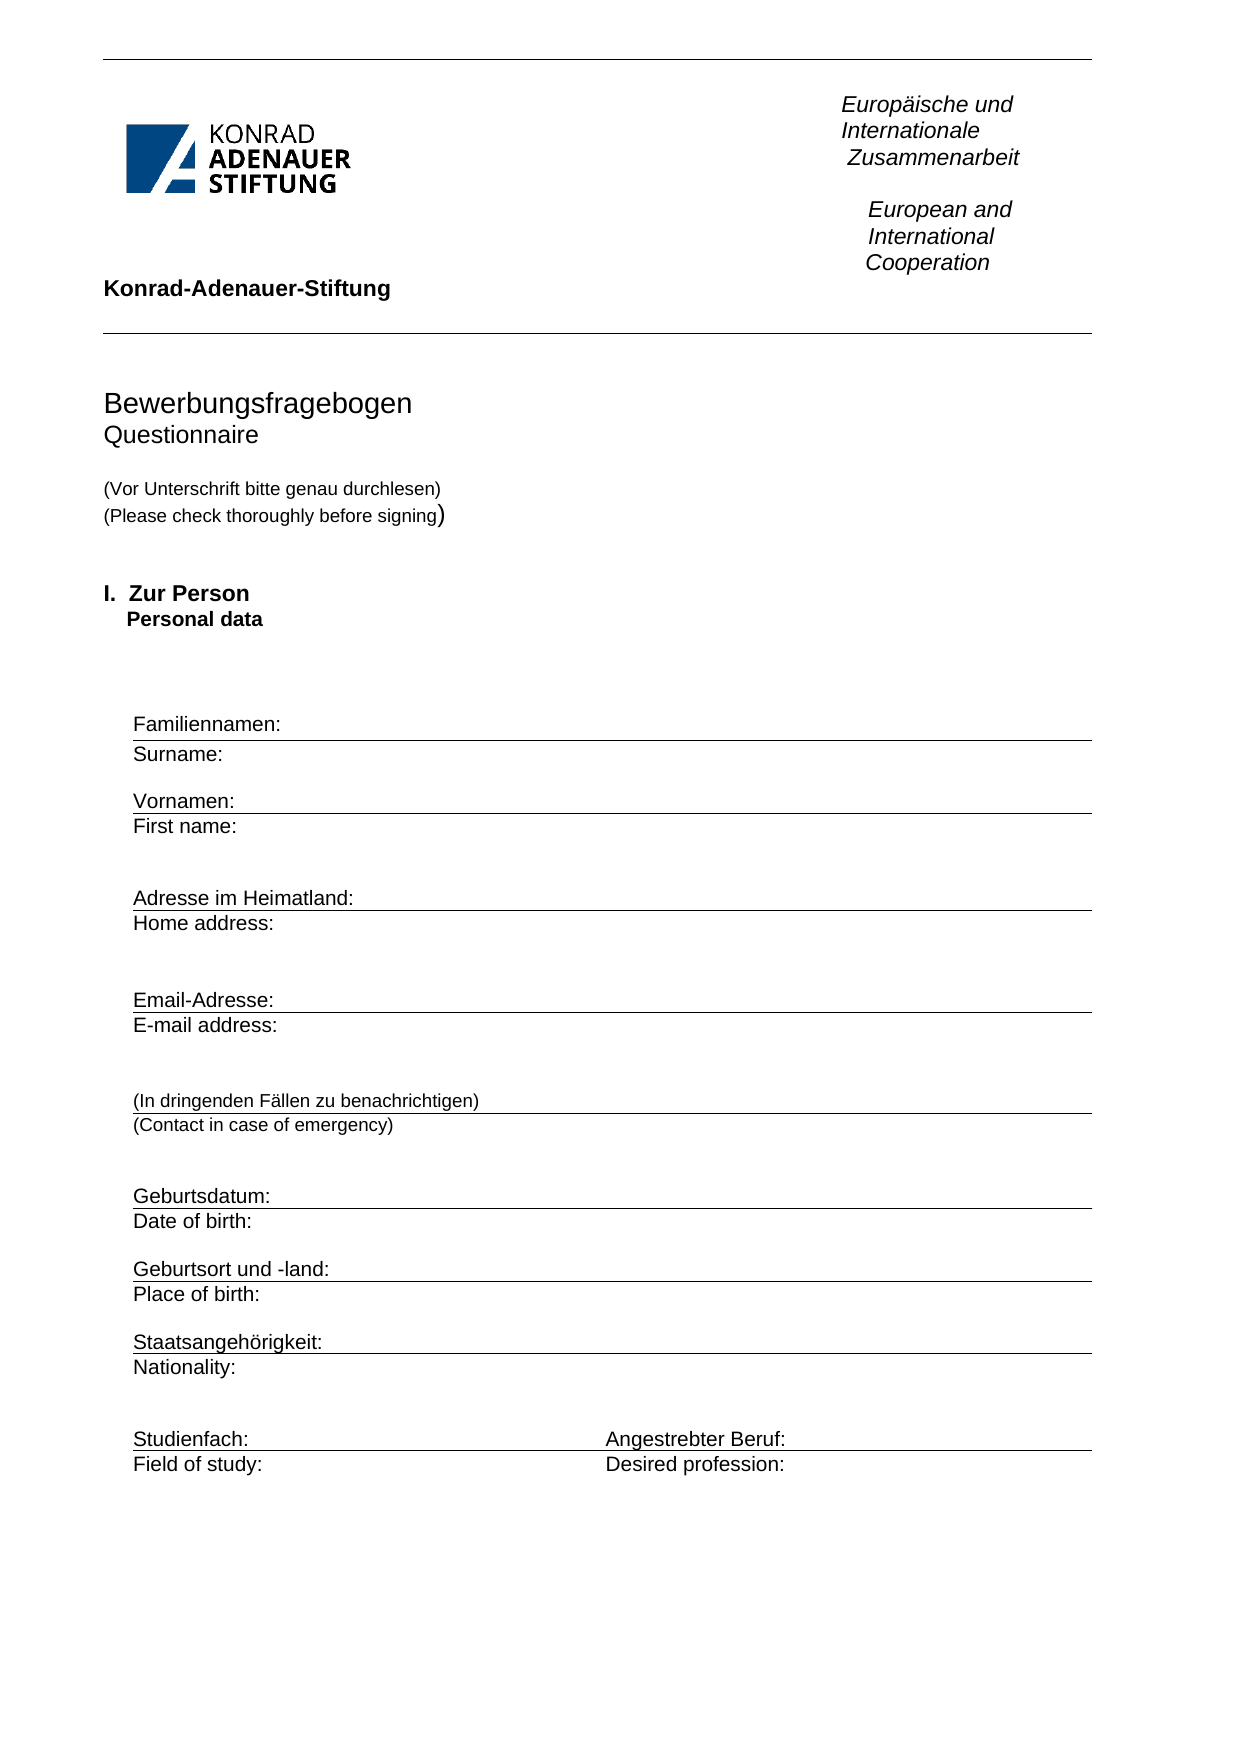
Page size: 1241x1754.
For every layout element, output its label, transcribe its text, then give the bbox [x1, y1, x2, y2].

picture [92, 90, 385, 227]
text Studienfach: Angestrebter Beruf: [133, 1426, 1092, 1450]
text Vornamen: [133, 789, 1092, 813]
subtitle Cooperation [103, 249, 1092, 275]
text Geburtsdatum: [133, 1184, 1092, 1208]
text E-mail address: [133, 1013, 1092, 1066]
text (Please check thoroughly before signing) [103, 499, 1092, 528]
text (Vor Unterschrift bitte genau durchlesen) [103, 477, 1092, 499]
text Familiennamen: [133, 712, 1092, 740]
text Zusammenarbeit [768, 144, 1092, 170]
text Email-Adresse: [133, 988, 1092, 1012]
text Geburtsort und -land: [133, 1257, 1092, 1281]
text Place of birth: [133, 1282, 1092, 1306]
text Date of birth: [133, 1209, 1092, 1233]
text Nationality: [133, 1354, 1092, 1378]
subtitle International [103, 223, 1092, 249]
text Europäische und [768, 91, 1092, 117]
subtitle Bewerbungsfragebogen [103, 386, 1092, 420]
text Home address: [133, 911, 1092, 964]
subtitle European and [385, 196, 1092, 223]
subtitle Personal data [103, 607, 1092, 631]
subtitle I. Zur Person [103, 580, 1092, 607]
subtitle Konrad-Adenauer-Stiftung [103, 275, 1092, 302]
text Surname: [133, 741, 1092, 765]
text Internationale [768, 117, 1092, 144]
text Field of study: Desired profession: [133, 1451, 1092, 1475]
text First name: [133, 814, 1092, 838]
text Adresse im Heimatland: [133, 886, 1092, 910]
text Questionnaire [103, 420, 1092, 449]
text (In dringenden Fällen zu benachrichtigen) [133, 1089, 1092, 1113]
text Staatsangehörigkeit: [133, 1329, 1092, 1353]
text (Contact in case of emergency) [133, 1114, 1092, 1136]
